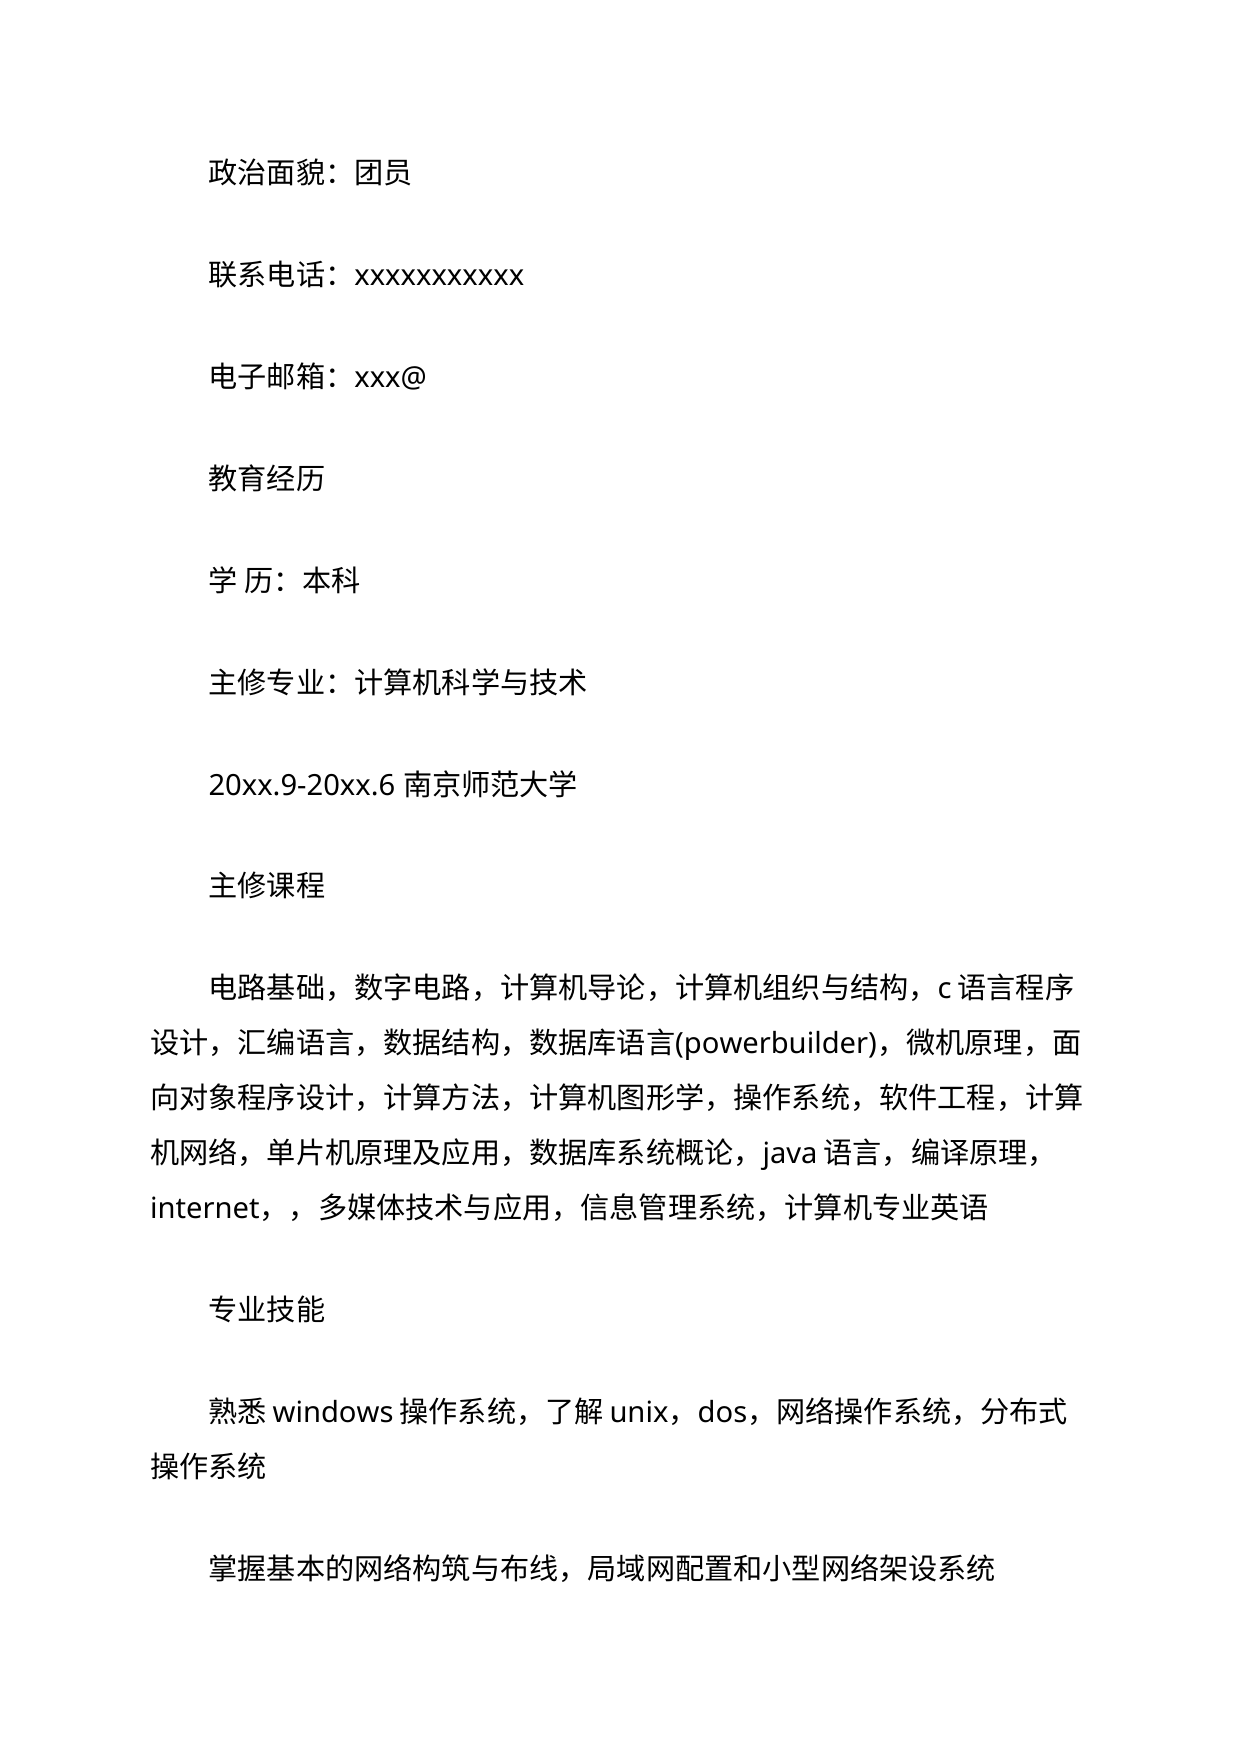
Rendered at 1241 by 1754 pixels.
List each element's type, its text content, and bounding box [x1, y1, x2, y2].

text 学 历：本科 [150, 557, 1090, 600]
text 教育经历 [150, 456, 1090, 498]
text 电子邮箱：xxx@ [150, 354, 1090, 396]
text 主修课程 [150, 863, 1090, 905]
text 20xx.9-20xx.6 南京师范大学 [150, 761, 1090, 803]
text 掌握基本的网络构筑与布线，局域网配置和小型网络架设系统 [150, 1545, 1090, 1587]
text 电路基础，数字电路，计算机导论，计算机组织与结构，c语言程序设计，汇编语言，数据结构，数据库语言(powerbuilder)，微机原理，面向对象程序设计，计算方法，计算机图形学，操作系统，软件工程，计算机网络，单片机原理及应用，数据库系统概论，java语言，编译原理，internet，，多媒体技术与应用，信息管理系统，计算机专业英语 [150, 965, 1090, 1227]
text 熟悉windows操作系统，了解unix，dos，网络操作系统，分布式操作系统 [150, 1388, 1090, 1486]
text 政治面貌：团员 [150, 150, 1090, 192]
text 专业技能 [150, 1287, 1090, 1329]
text 联系电话：xxxxxxxxxxx [150, 252, 1090, 294]
text 主修专业：计算机科学与技术 [150, 659, 1090, 702]
